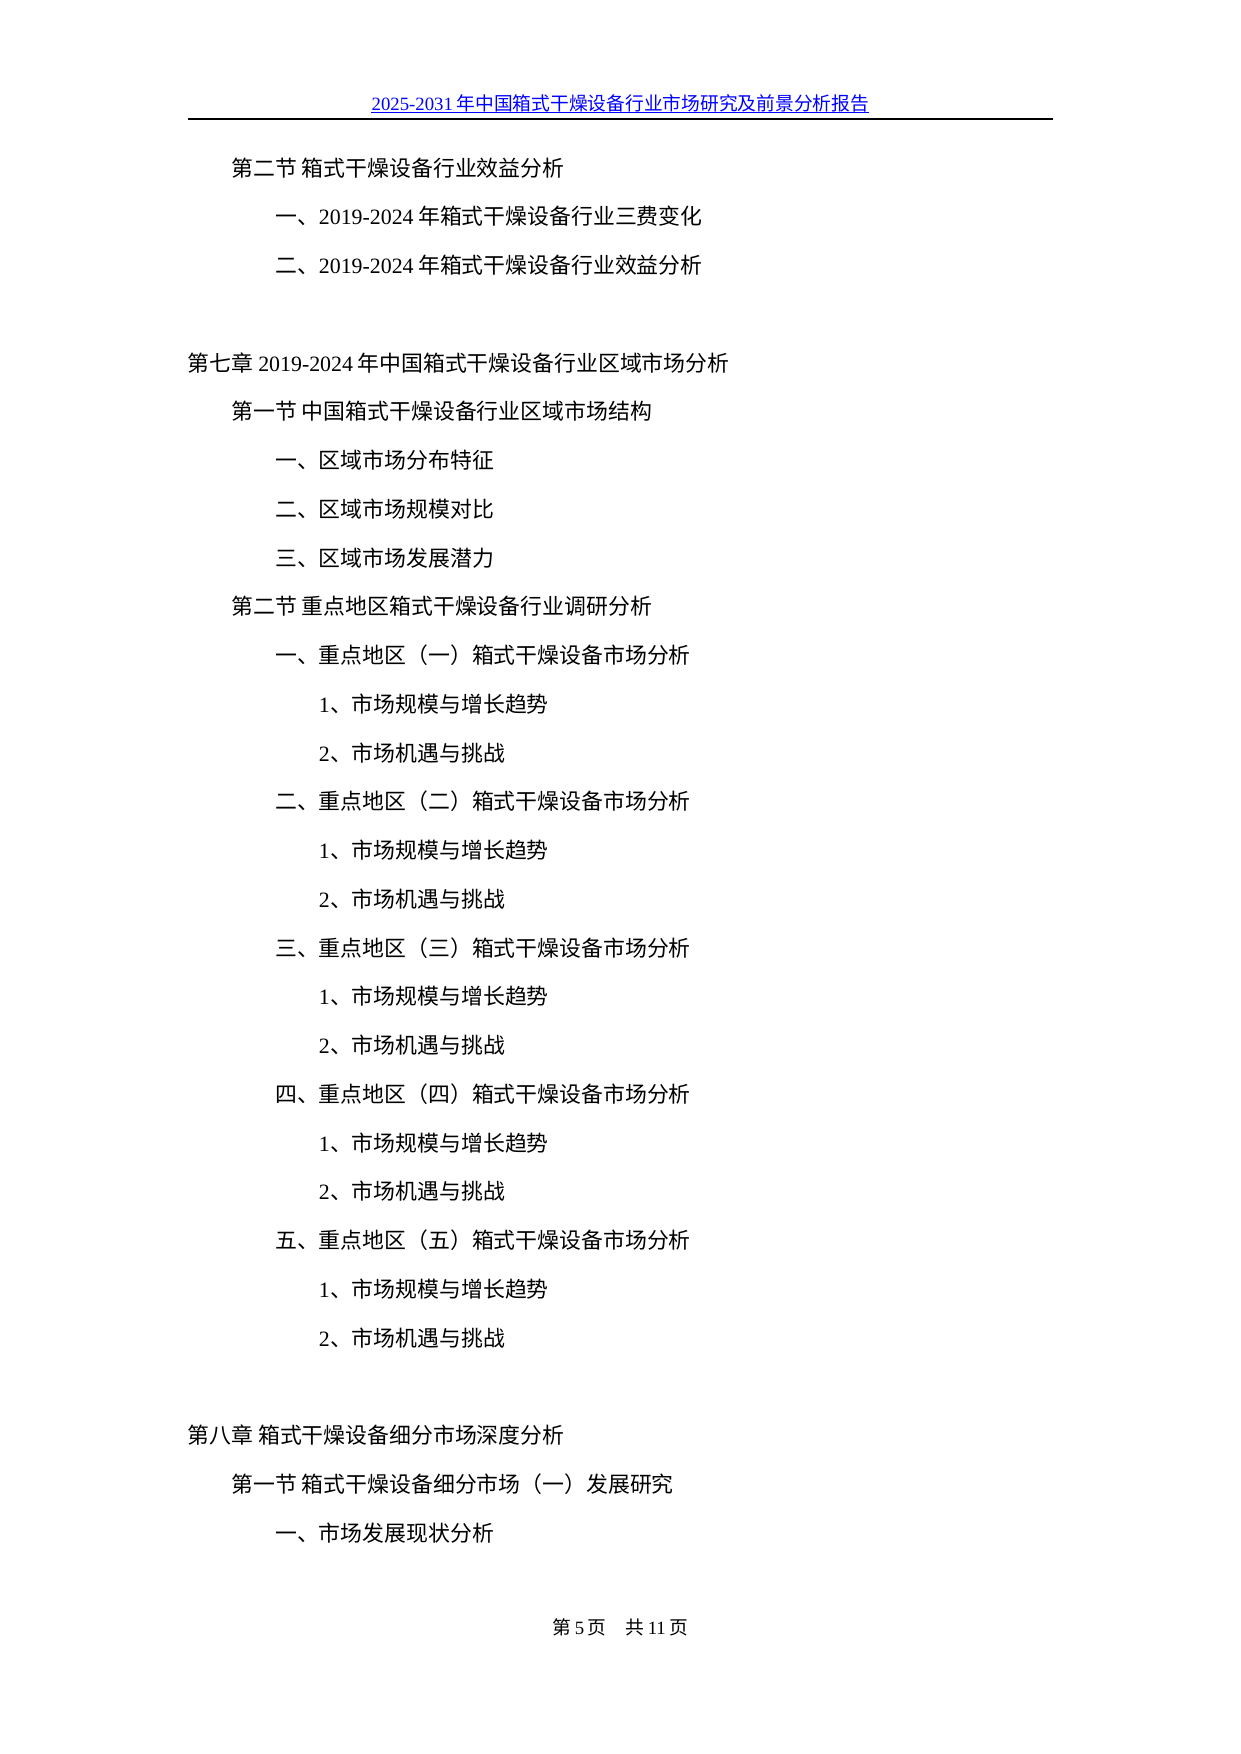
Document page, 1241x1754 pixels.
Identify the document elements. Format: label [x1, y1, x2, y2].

text [187, 150, 1053, 1548]
